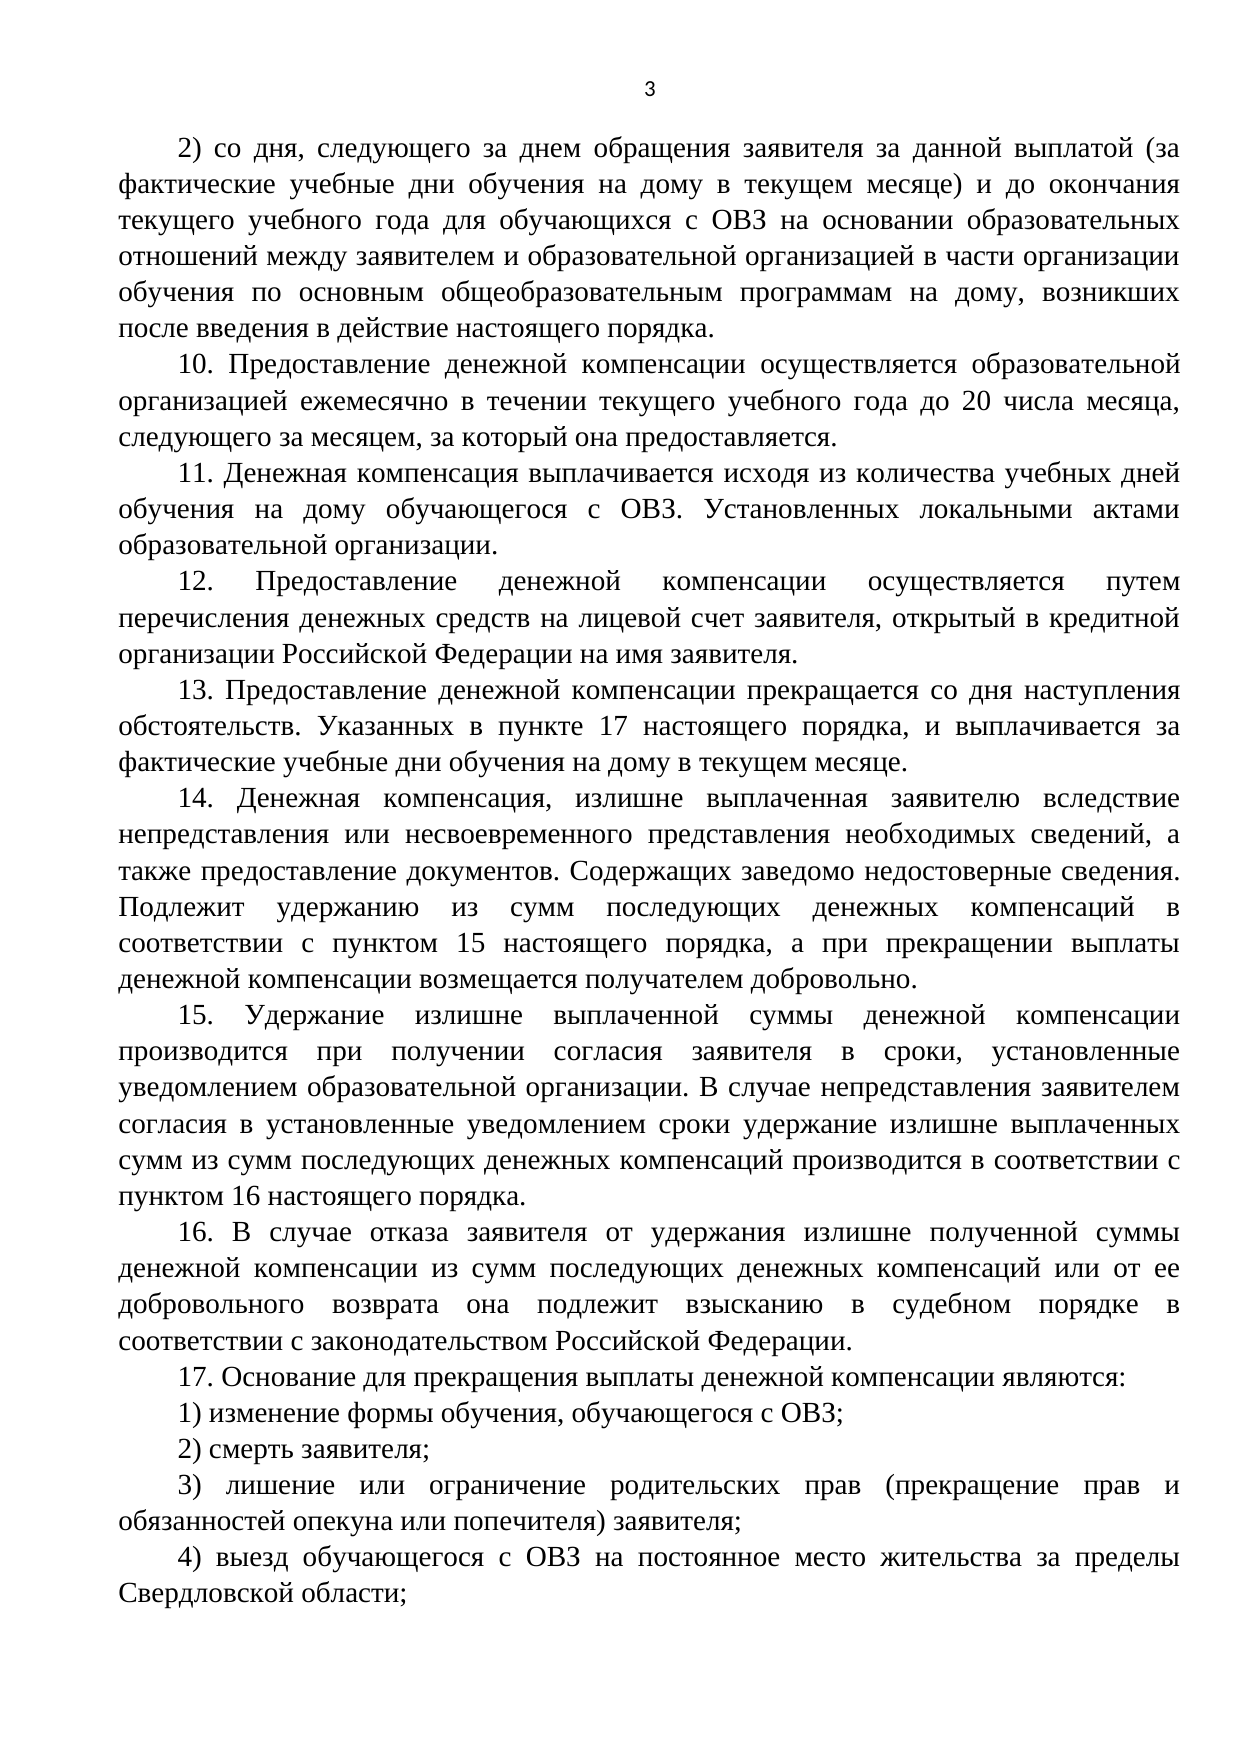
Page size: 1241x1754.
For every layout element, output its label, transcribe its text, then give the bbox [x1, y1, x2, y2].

text 17. Основание для прекращения выплаты денежной компенсации являются: [118, 1359, 1181, 1392]
text 2) смерть заявителя; [118, 1431, 1181, 1464]
text 13. Предоставление денежной компенсации прекращается со дня наступления обстоятельств. Указанных в пункте 17 настоящего порядка, и выплачивается за фактические учебные дни обучения на дому в текущем месяце. [118, 672, 1181, 778]
text 2) со дня, следующего за днем обращения заявителя за данной выплатой (за фактические учебные дни обучения на дому в текущем месяце) и до окончания текущего учебного года для обучающихся с ОВЗ на основании образовательных отношений между заявителем и образовательной организацией в части организации обучения по основным общеобразовательным программам на дому, возникших после введения в действие настоящего порядка. [118, 130, 1181, 344]
text 11. Денежная компенсация выплачивается исходя из количества учебных дней обучения на дому обучающегося с ОВЗ. Установленных локальными актами образовательной организации. [118, 455, 1181, 561]
text 3) лишение или ограничение родительских прав (прекращение прав и обязанностей опекуна или попечителя) заявителя; [118, 1467, 1181, 1537]
text 10. Предоставление денежной компенсации осуществляется образовательной организацией ежемесячно в течении текущего учебного года до 20 числа месяца, следующего за месяцем, за который она предоставляется. [118, 347, 1181, 452]
text 15. Удержание излишне выплаченной суммы денежной компенсации производится при получении согласия заявителя в сроки, установленные уведомлением образовательной организации. В случае непредставления заявителем согласия в установленные уведомлением сроки удержание излишне выплаченных сумм из сумм последующих денежных компенсаций производится в соответствии с пунктом 16 настоящего порядка. [118, 997, 1181, 1212]
text 16. В случае отказа заявителя от удержания излишне полученной суммы денежной компенсации из сумм последующих денежных компенсаций или от ее добровольного возврата она подлежит взысканию в судебном порядке в соответствии с законодательством Российской Федерации. [118, 1214, 1181, 1356]
text 12. Предоставление денежной компенсации осуществляется путем перечисления денежных средств на лицевой счет заявителя, открытый в кредитной организации Российской Федерации на имя заявителя. [118, 563, 1181, 669]
text 1) изменение формы обучения, обучающегося с ОВЗ; [118, 1395, 1181, 1428]
text 4) выезд обучающегося с ОВЗ на постоянное место жительства за пределы Свердловской области; [118, 1539, 1181, 1609]
text 14. Денежная компенсация, излишне выплаченная заявителю вследствие непредставления или несвоевременного представления необходимых сведений, а также предоставление документов. Содержащих заведомо недостоверные сведения. Подлежит удержанию из сумм последующих денежных компенсаций в соответствии с пунктом 15 настоящего порядка, а при прекращении выплаты денежной компенсации возмещается получателем добровольно. [118, 780, 1181, 995]
